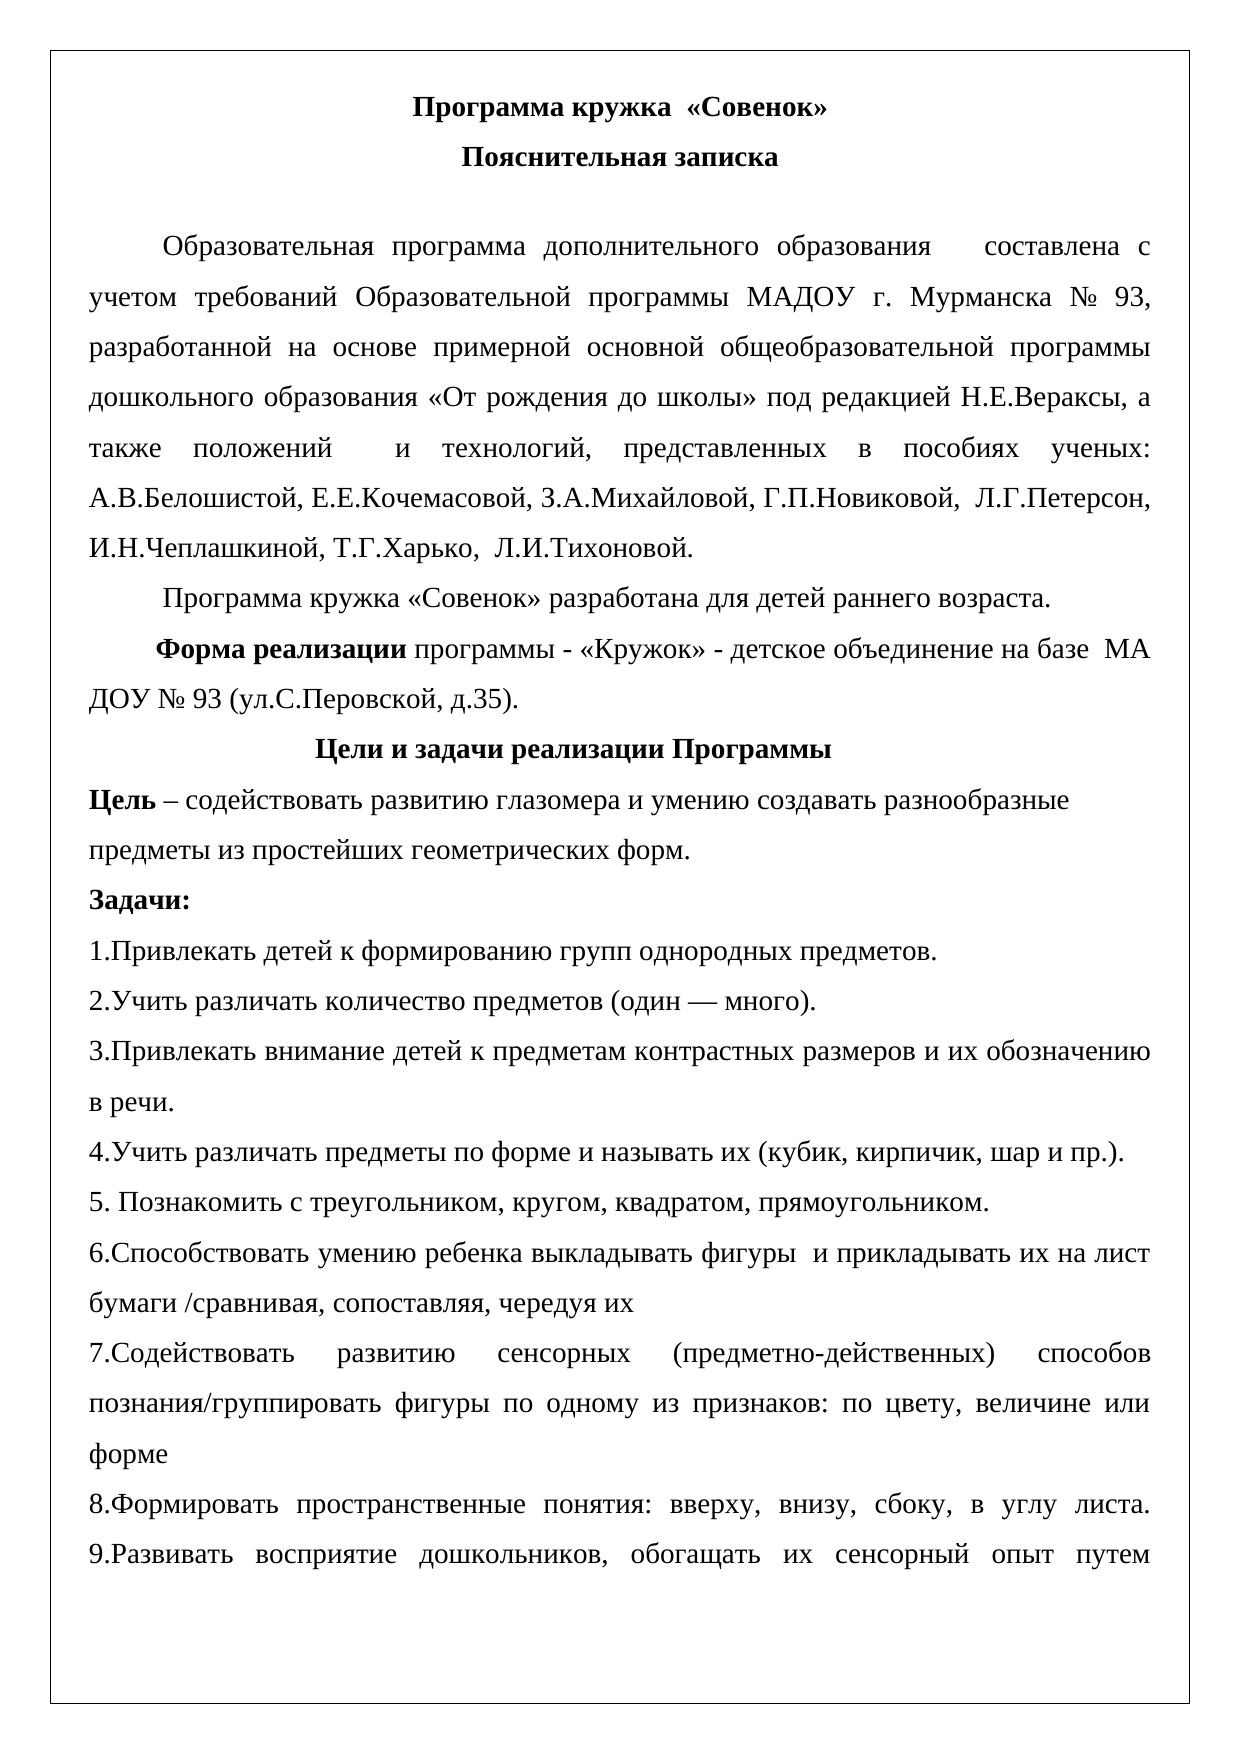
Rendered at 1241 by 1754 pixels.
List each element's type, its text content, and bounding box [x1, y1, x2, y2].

text 3.Привлекать внимание детей к предметам контрастных размеров и их обозначению в речи. [89, 1033, 1152, 1117]
text 7.Содействовать развитию сенсорных (предметно-действенных) способов познания/группировать фигуры по одному из признаков: по цвету, величине или форме [89, 1335, 1152, 1469]
text Форма реализации программы - «Кружок» - детское объединение на базе МА ДОУ № 93 (ул.С.Перовской, д.35). [89, 631, 1152, 715]
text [89, 1486, 1152, 1570]
text Задачи: [89, 882, 1152, 916]
text Программа кружка «Совенок» [89, 89, 1152, 122]
text Пояснительная записка [89, 139, 1152, 214]
text 5. Познакомить с треугольником, кругом, квадратом, прямоугольником. [89, 1184, 1152, 1218]
text Образовательная программа дополнительного образования составлена с учетом требований Образовательной программы МАДОУ г. Мурманска № 93, разработанной на основе примерной основной общеобразовательной программы дошкольного образования «От рождения до школы» под редакцией Н.Е.Вераксы, а также положений и технологий, представленных в пособиях ученых: А.В.Белошистой, Е.Е.Кочемасовой, З.А.Михайловой, Г.П.Новиковой, Л.Г.Петерсон, И.Н.Чеплашкиной, Т.Г.Харько, Л.И.Тихоновой. [89, 228, 1152, 564]
text 6.Способствовать умению ребенка выкладывать фигуры и прикладывать их на лист бумаги /сравнивая, сопоставляя, чередуя их [89, 1235, 1152, 1318]
text Цели и задачи реализации Программы [89, 732, 1152, 765]
text 2.Учить различать количество предметов (один — много). [89, 983, 1152, 1017]
text 1.Привлекать детей к формированию групп однородных предметов. [89, 933, 1152, 966]
text 4.Учить различать предметы по форме и называть их (кубик, кирпичик, шар и пр.). [89, 1134, 1152, 1168]
text Цель – содействовать развитию глазомера и умению создавать разнообразные предметы из простейших геометрических форм. [89, 782, 1152, 866]
text Программа кружка «Совенок» разработана для детей раннего возраста. [89, 581, 1152, 614]
